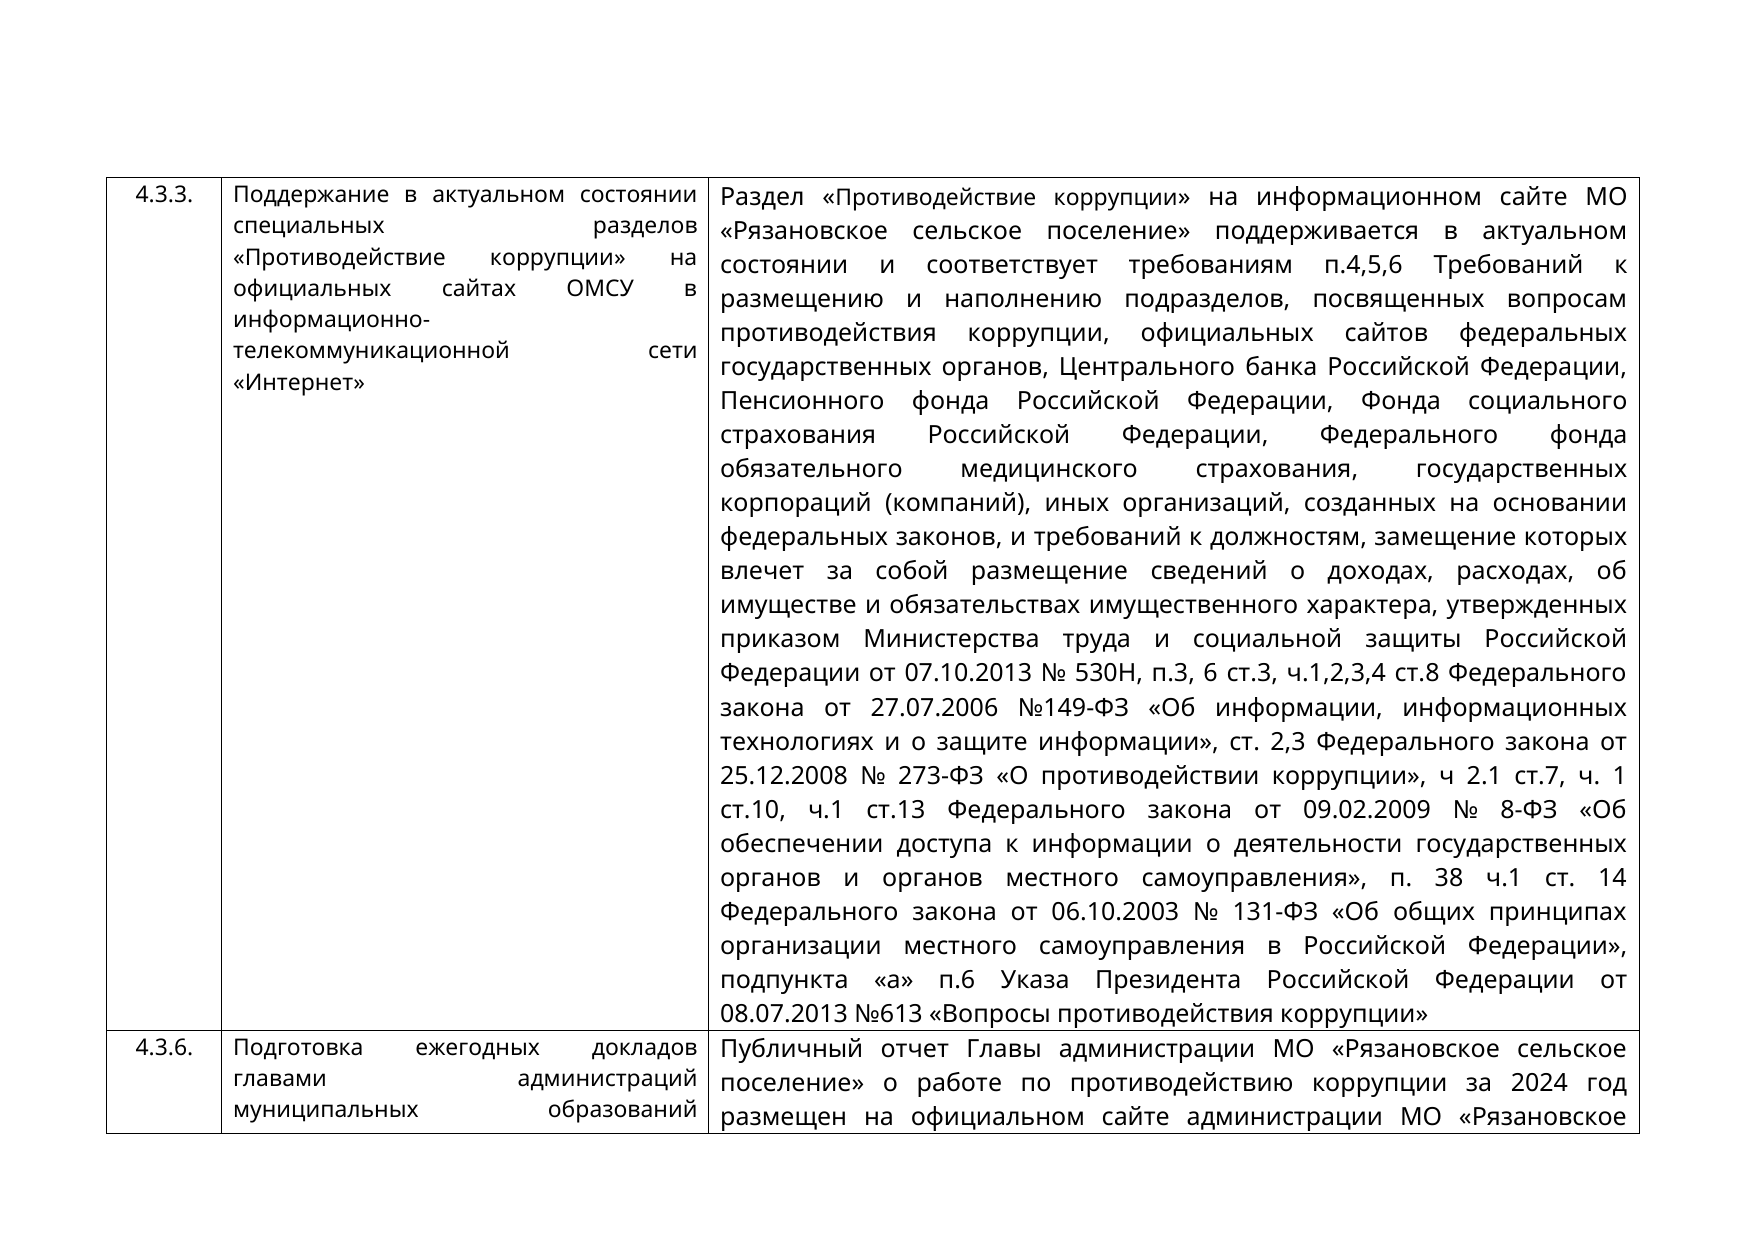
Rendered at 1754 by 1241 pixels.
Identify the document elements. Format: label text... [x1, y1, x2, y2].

table_cell Поддержание в актуальном состоянии специальных разделов «Противодействие коррупции» на официальных сайтах ОМСУ в информационно-телекоммуникационной сети «Интернет» [222, 178, 708, 1030]
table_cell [709, 1031, 1639, 1133]
table_cell 4.3.3. [107, 178, 221, 1030]
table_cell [222, 1031, 708, 1133]
table_cell Раздел «Противодействие коррупции» на информационном сайте МО «Рязановское сельское поселение» поддерживается в актуальном состоянии и соответствует требованиям п.4,5,6 Требований к размещению и наполнению подразделов, посвященных вопросам противодействия коррупции, официальных сайтов федеральных государственных органов, Центрального банка Российской Федерации, Пенсионного фонда Российской Федерации, Фонда социального страхования Российской Федерации, Федерального фонда обязательного медицинского страхования, государственных корпораций (компаний), иных организаций, созданных на основании федеральных законов, и требований к должностям, замещение которых влечет за собой размещение сведений о доходах, расходах, об имуществе и обязательствах имущественного характера, утвержденных приказом Министерства труда и социальной защиты Российской Федерации от 07.10.2013 № 530Н, п.3, 6 ст.3, ч.1,2,3,4 ст.8 Федерального закона от 27.07.2006 №149-ФЗ «Об информации, информационных технологиях и о защите информации», ст. 2,3 Федерального закона от 25.12.2008 № 273-ФЗ «О противодействии коррупции», ч 2.1 ст.7, ч. 1 ст.10, ч.1 ст.13 Федерального закона от 09.02.2009 № 8-ФЗ «Об обеспечении доступа к информации о деятельности государственных органов и органов местного самоуправления», п. 38 ч.1 ст. 14 Федерального закона от 06.10.2003 № 131-ФЗ «Об общих принципах организации местного самоуправления в Российской Федерации», подпункта «а» п.6 Указа Президента Российской Федерации от 08.07.2013 №613 «Вопросы противодействия коррупции» [709, 178, 1639, 1030]
table_cell 4.3.6. [107, 1031, 221, 1133]
